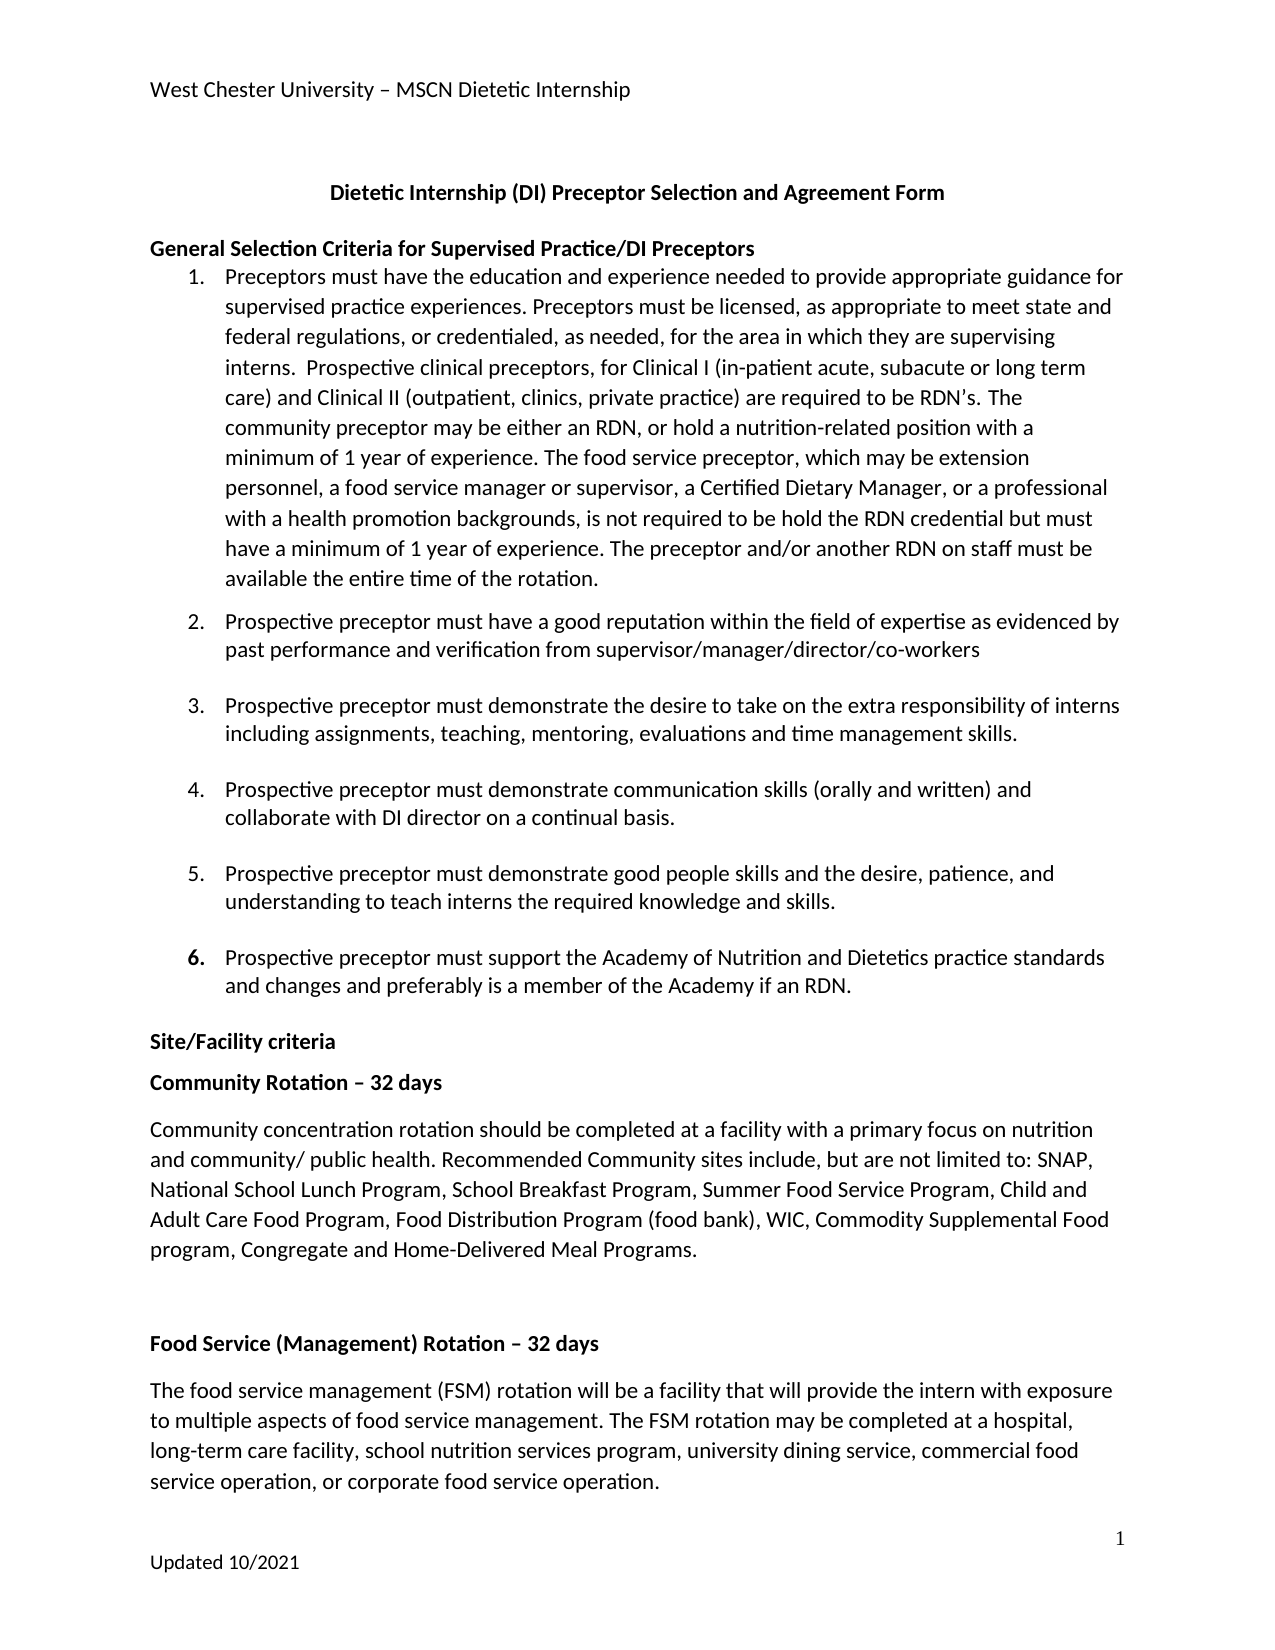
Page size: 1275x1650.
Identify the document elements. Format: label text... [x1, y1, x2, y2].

text Dietetic Internship (DI) Preceptor Selection and Agreement Form [150, 178, 1125, 206]
text Community Rotation – 32 days [150, 1068, 1125, 1096]
list Preceptors must have the education and experience needed to provide appropriate guidance for supervised practice experiences. Preceptors must be licensed, as appropriate to meet state and federal regulations, or credentialed, as needed, for the area in which they are supervising interns. Prospective clinical preceptors, for Clinical I (in-patient acute, subacute or long term care) and Clinical II (outpatient, clinics, private practice) are required to be RDN’s. The community preceptor may be either an RDN, or hold a nutrition-related position with a minimum of 1 year of experience. The food service preceptor, which may be extension personnel, a food service manager or supervisor, a Certified Dietary Manager, or a professional with a health promotion backgrounds, is not required to be hold the RDN credential but must have a minimum of 1 year of experience. The preceptor and/or another RDN on staff must be available the entire time of the rotation. [187, 262, 1125, 592]
list Prospective preceptor must demonstrate good people skills and the desire, patience, and understanding to teach interns the required knowledge and skills. [187, 859, 1125, 915]
list Prospective preceptor must have a good reputation within the field of expertise as evidenced by past performance and verification from supervisor/manager/director/co-workers [187, 607, 1125, 663]
list Prospective preceptor must demonstrate the desire to take on the extra responsibility of interns including assignments, teaching, mentoring, evaluations and time management skills. [187, 691, 1125, 747]
list Prospective preceptor must support the Academy of Nutrition and Dietetics practice standards and changes and preferably is a member of the Academy if an RDN. [187, 943, 1125, 999]
text Community concentration rotation should be completed at a facility with a primary focus on nutrition and community/ public health. Recommended Community sites include, but are not limited to: SNAP, National School Lunch Program, School Breakfast Program, Summer Food Service Program, Child and Adult Care Food Program, Food Distribution Program (food bank), WIC, Commodity Supplemental Food program, Congregate and Home-Delivered Meal Programs. [150, 1115, 1125, 1264]
list Prospective preceptor must demonstrate communication skills (orally and written) and collaborate with DI director on a continual basis. [187, 775, 1125, 831]
text Food Service (Management) Rotation – 32 days [150, 1329, 1125, 1357]
text General Selection Criteria for Supervised Practice/DI Preceptors [150, 234, 1125, 262]
text The food service management (FSM) rotation will be a facility that will provide the intern with exposure to multiple aspects of food service management. The FSM rotation may be completed at a hospital, long-term care facility, school nutrition services program, university dining service, commercial food service operation, or corporate food service operation. [150, 1376, 1125, 1495]
text Site/Facility criteria [150, 1027, 1125, 1055]
